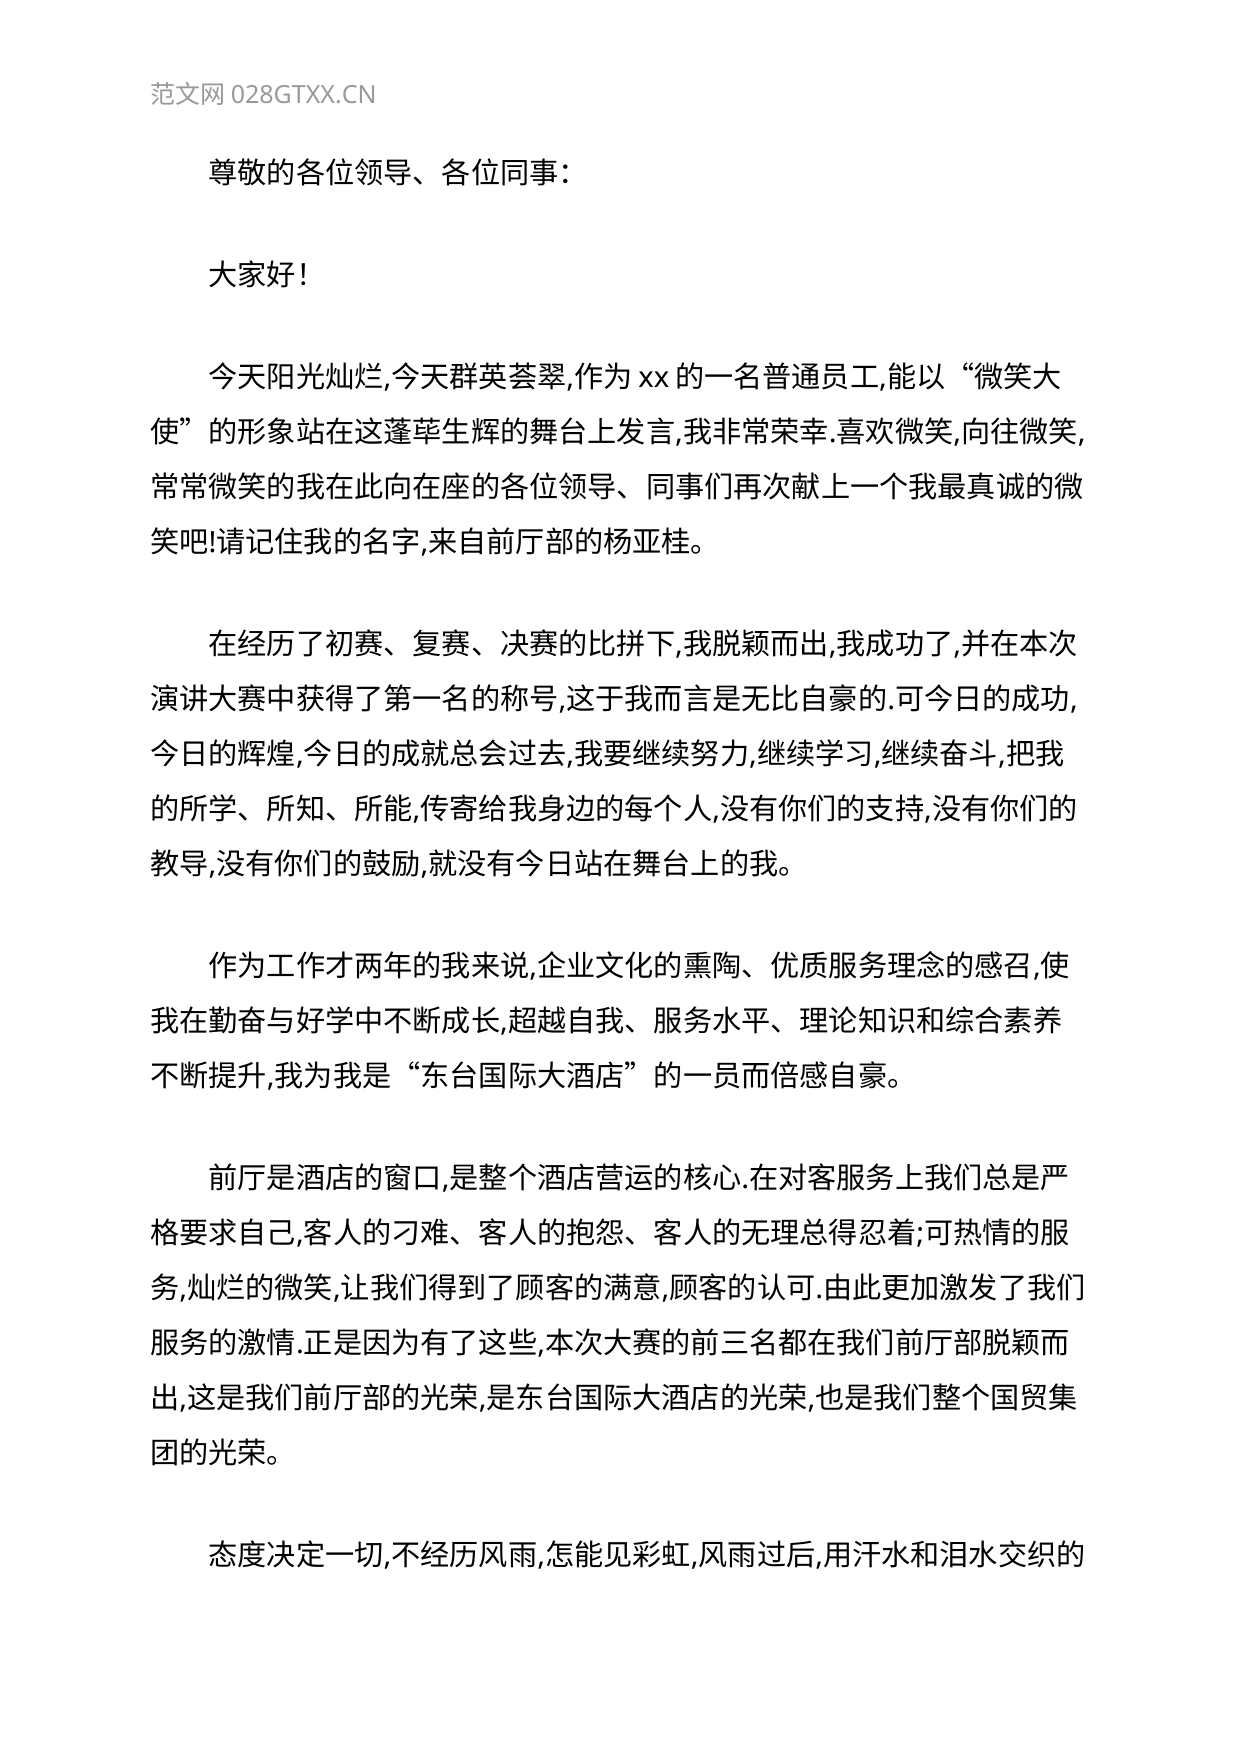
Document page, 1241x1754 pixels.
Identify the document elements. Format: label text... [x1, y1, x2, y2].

text 今天阳光灿烂,今天群英荟翠,作为xx的一名普通员工,能以“微笑大使”的形象站在这蓬荜生辉的舞台上发言,我非常荣幸.喜欢微笑,向往微笑,常常微笑的我在此向在座的各位领导、同事们再次献上一个我最真诚的微笑吧!请记住我的名字,来自前厅部的杨亚桂。 [150, 353, 1090, 561]
text 前厅是酒店的窗口,是整个酒店营运的核心.在对客服务上我们总是严格要求自己,客人的刁难、客人的抱怨、客人的无理总得忍着;可热情的服务,灿烂的微笑,让我们得到了顾客的满意,顾客的认可.由此更加激发了我们服务的激情.正是因为有了这些,本次大赛的前三名都在我们前厅部脱颖而出,这是我们前厅部的光荣,是东台国际大酒店的光荣,也是我们整个国贸集团的光荣。 [150, 1154, 1090, 1472]
text 大家好！ [150, 252, 1090, 294]
text 作为工作才两年的我来说,企业文化的熏陶、优质服务理念的感召,使我在勤奋与好学中不断成长,超越自我、服务水平、理论知识和综合素养不断提升,我为我是“东台国际大酒店”的一员而倍感自豪。 [150, 942, 1090, 1095]
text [150, 1531, 1090, 1573]
text 尊敬的各位领导、各位同事： [150, 150, 1090, 192]
text 在经历了初赛、复赛、决赛的比拼下,我脱颖而出,我成功了,并在本次演讲大赛中获得了第一名的称号,这于我而言是无比自豪的.可今日的成功,今日的辉煌,今日的成就总会过去,我要继续努力,继续学习,继续奋斗,把我的所学、所知、所能,传寄给我身边的每个人,没有你们的支持,没有你们的教导,没有你们的鼓励,就没有今日站在舞台上的我。 [150, 620, 1090, 883]
